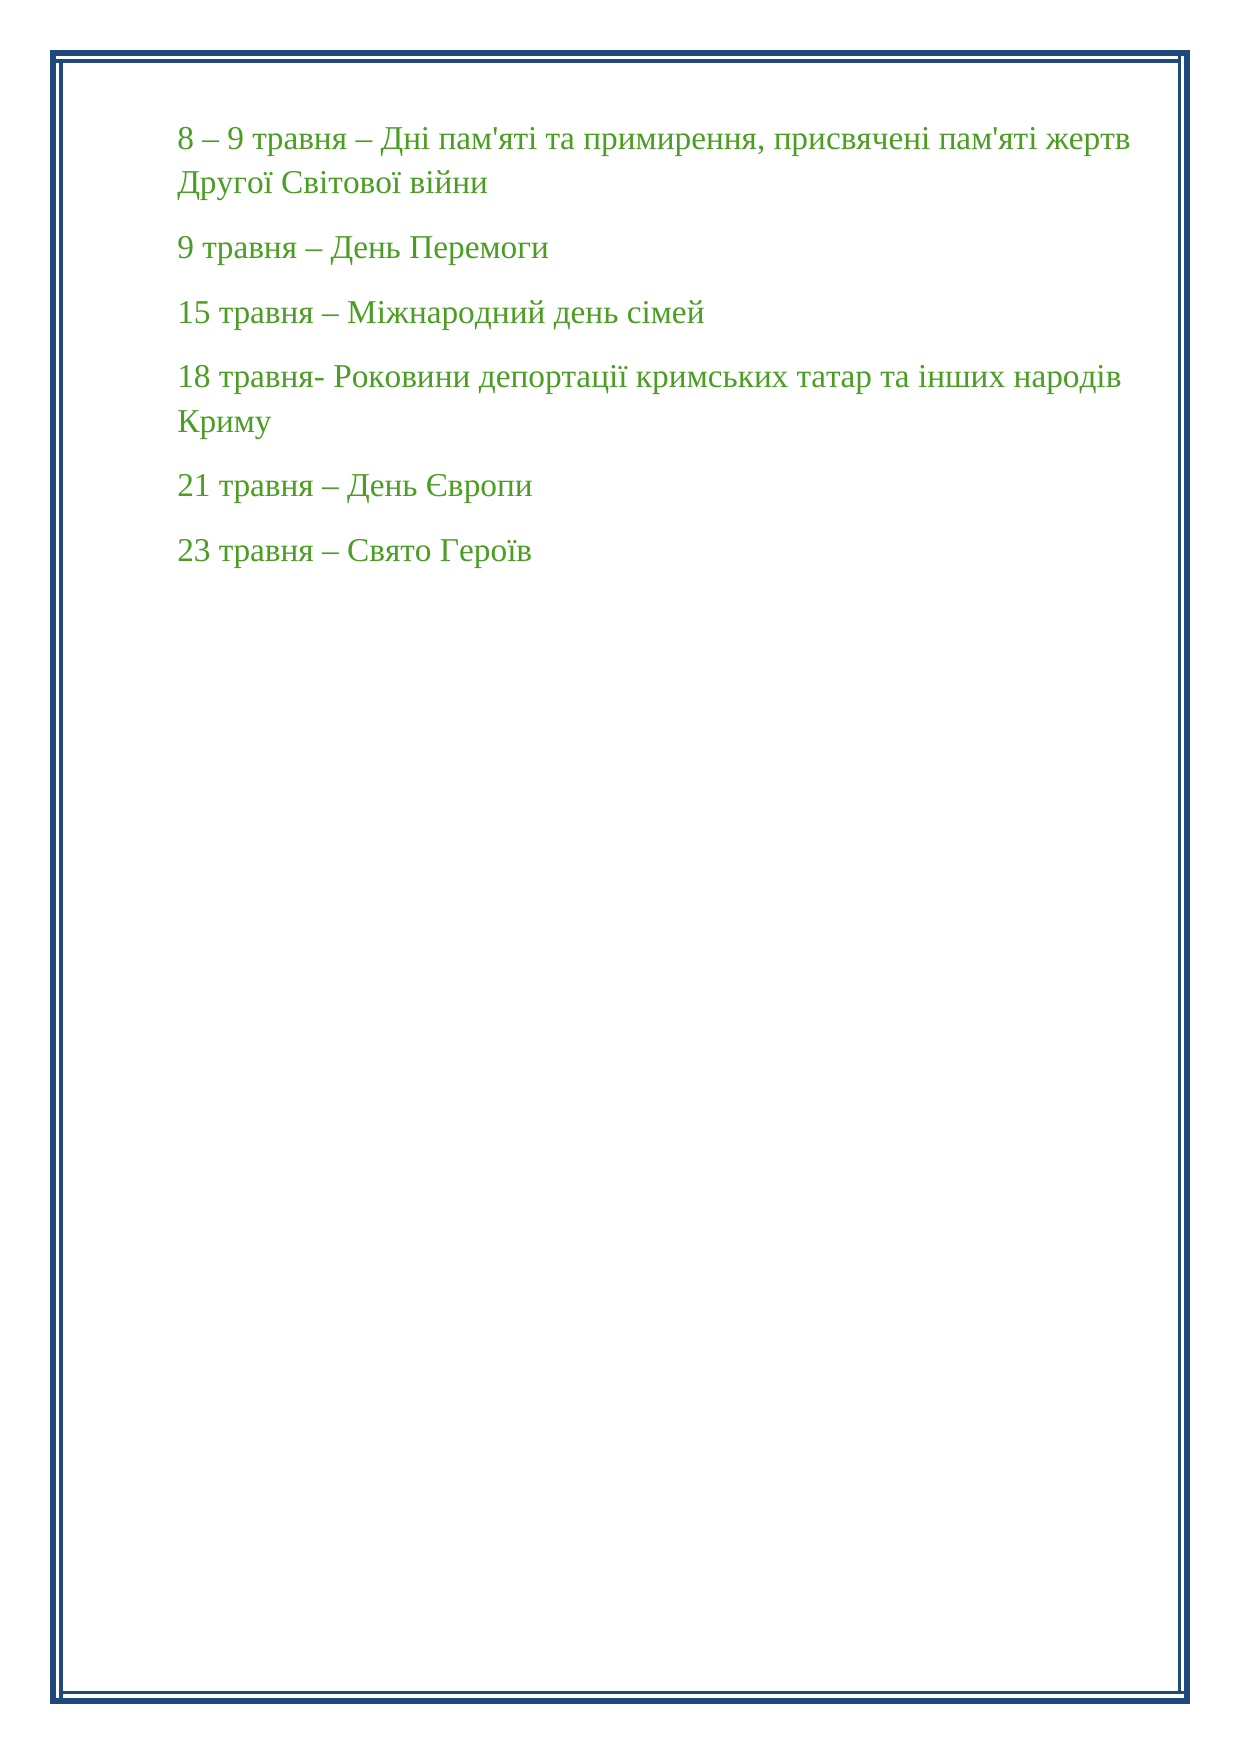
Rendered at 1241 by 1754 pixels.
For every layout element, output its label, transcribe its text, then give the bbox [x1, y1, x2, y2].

text 21 травня – День Європи [177, 466, 1152, 504]
text 23 травня – Свято Героїв [177, 531, 1152, 569]
text 18 травня- Роковини депортації кримських татар та інших народів Криму [177, 357, 1152, 439]
text 9 травня – День Перемоги [177, 227, 1152, 265]
text 15 травня – Міжнародний день сімей [177, 292, 1152, 330]
text 8 – 9 травня – Дні пам'яті та примирення, присвячені пам'яті жертв Другої Світової війни [177, 118, 1152, 200]
